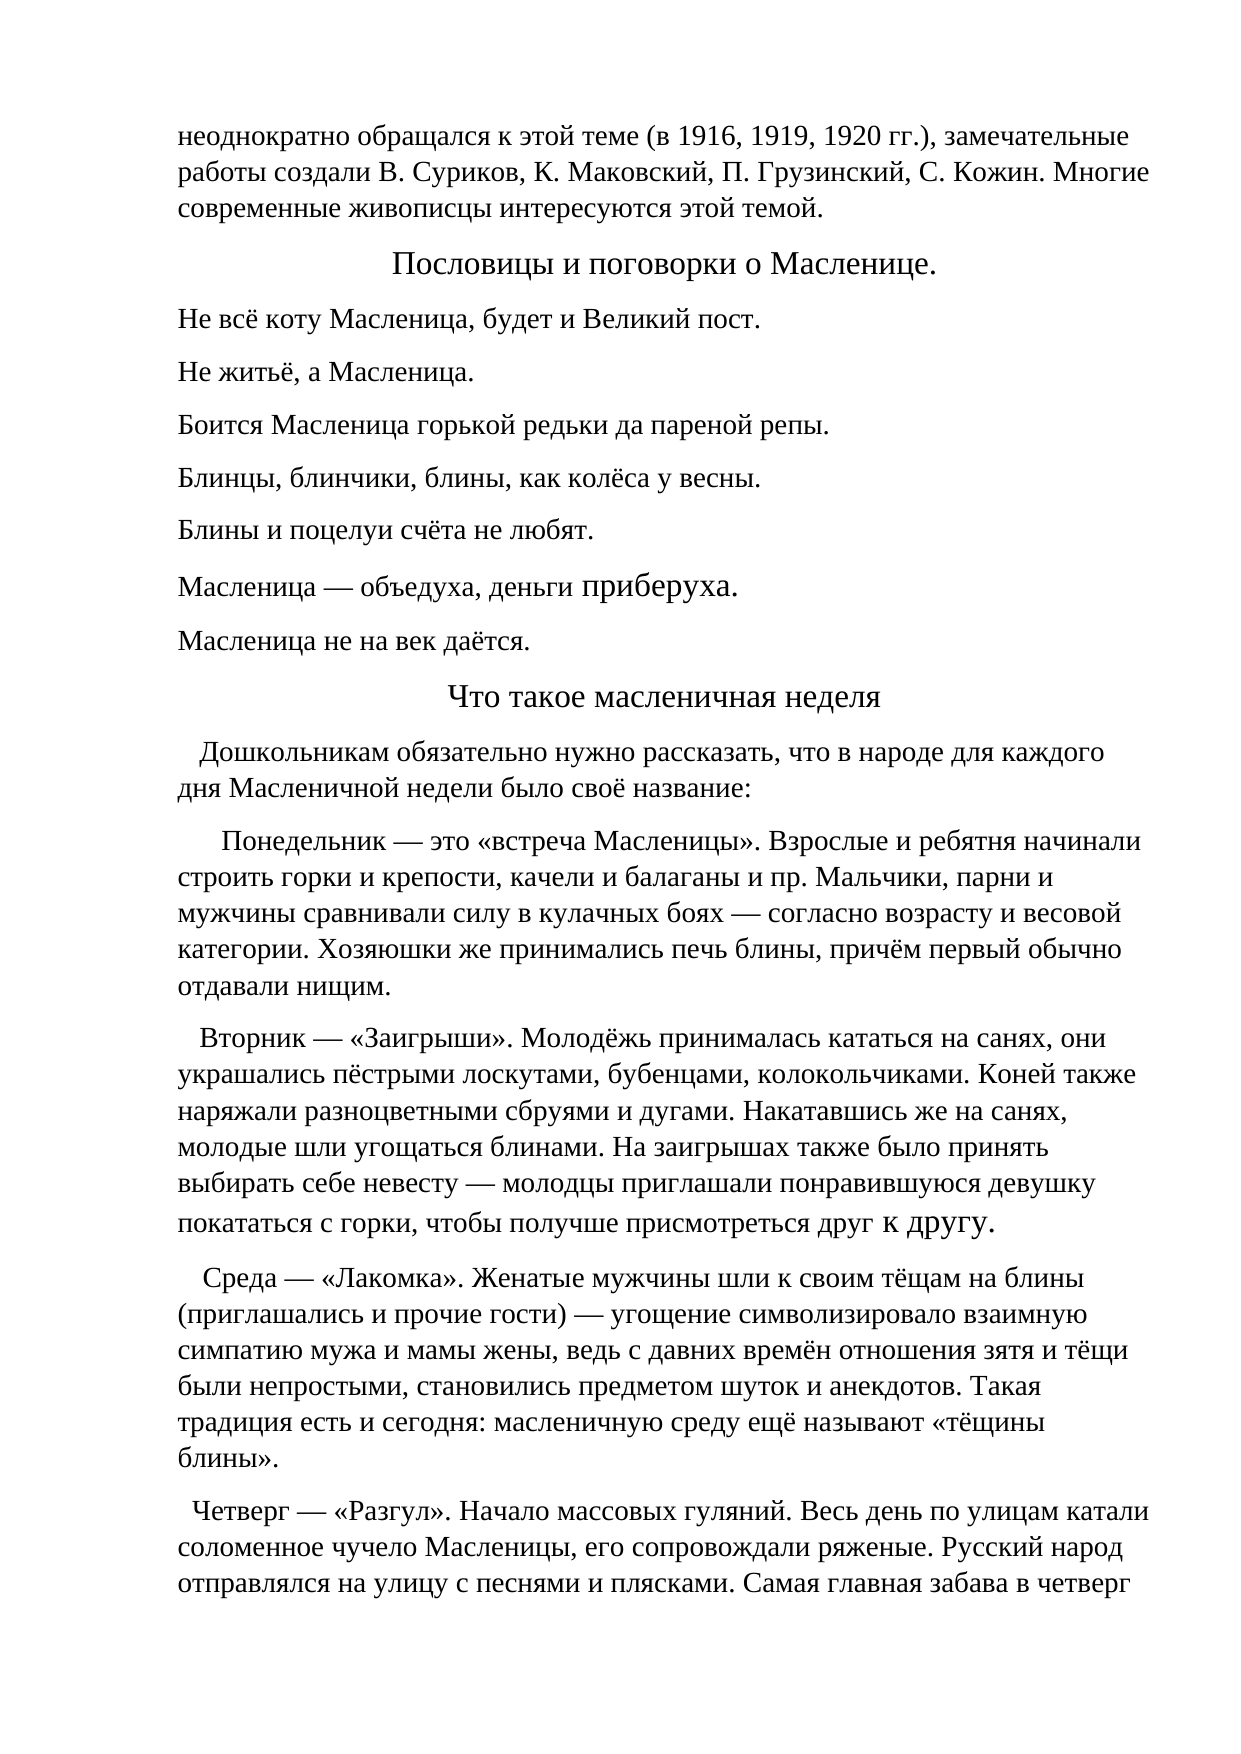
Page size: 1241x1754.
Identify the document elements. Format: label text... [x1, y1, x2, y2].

text Что такое масленичная неделя [177, 676, 1152, 714]
text Среда — «Лакомка». Женатые мужчины шли к своим тёщам на блины (приглашались и прочие гости) — угощение символизировало взаимную симпатию мужа и мамы жены, ведь с давних времён отношения зятя и тёщи были непростыми, становились предметом шуток и анекдотов. Такая традиция есть и сегодня: масленичную среду ещё называют «тёщины блины». [177, 1260, 1152, 1474]
text Не всё коту Масленица, будет и Великий пост. [177, 301, 1152, 335]
text Понедельник — это «встреча Масленицы». Взрослые и ребятня начинали строить горки и крепости, качели и балаганы и пр. Мальчики, парни и мужчины сравнивали силу в кулачных боях — согласно возрасту и весовой категории. Хозяюшки же принимались печь блины, причём первый обычно отдавали нищим. [177, 823, 1152, 1001]
text Блины и поцелуи счёта не любят. [177, 512, 1152, 546]
text Масленица — объедуха, деньги приберуха. [177, 565, 1152, 604]
text Боится Масленица горькой редьки да пареной репы. [177, 407, 1152, 440]
text Масленица не на век даётся. [177, 623, 1152, 657]
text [177, 1493, 1152, 1599]
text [177, 118, 1152, 224]
text Дошкольникам обязательно нужно рассказать, что в народе для каждого дня Масленичной недели было своё название: [177, 734, 1152, 804]
text Пословицы и поговорки о Масленице. [177, 243, 1152, 282]
text Не житьё, а Масленица. [177, 354, 1152, 388]
text Вторник — «Заигрыши». Молодёжь принималась кататься на санях, они украшались пёстрыми лоскутами, бубенцами, колокольчиками. Коней также наряжали разноцветными сбруями и дугами. Накатавшись же на санях, молодые шли угощаться блинами. На заигрышах также было принять выбирать себе невесту — молодцы приглашали понравившуюся девушку покататься с горки, чтобы получше присмотреться друг к другу. [177, 1021, 1152, 1240]
text Блинцы, блинчики, блины, как колёса у весны. [177, 460, 1152, 493]
